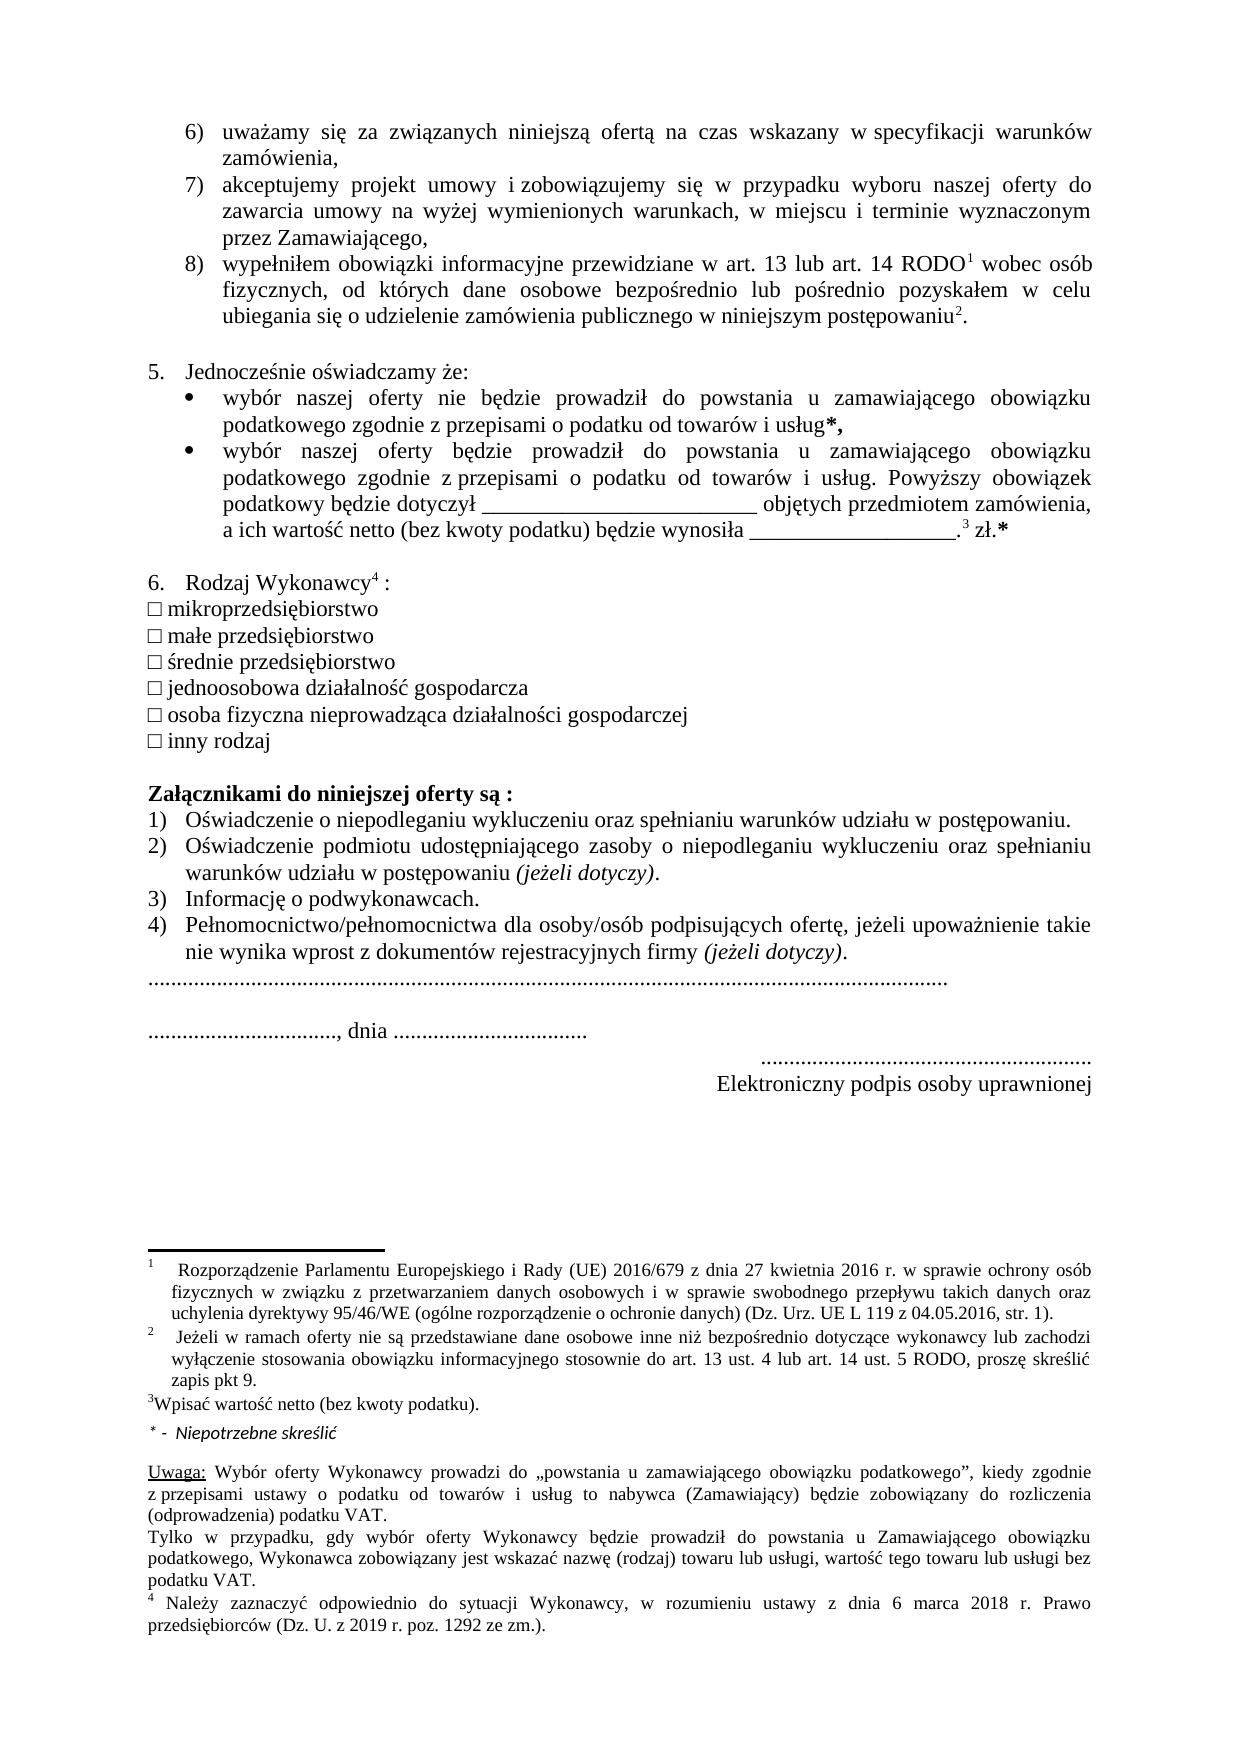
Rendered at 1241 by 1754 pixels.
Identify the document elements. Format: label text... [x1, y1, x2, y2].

text ................................., dnia .................................. [148, 1017, 1092, 1043]
text □ osoba fizyczna nieprowadząca działalności gospodarczej [148, 701, 1092, 727]
list Rodzaj Wykonawcy : [148, 569, 1092, 595]
text .......................................................... [148, 1043, 1092, 1070]
list uważamy się za związanych niniejszą ofertą na czas wskazany w specyfikacji warunków zamówienia, [184, 118, 1092, 171]
list Informację o podwykonawcach. [148, 885, 1092, 912]
text □ inny rodzaj [148, 727, 1092, 753]
list akceptujemy projekt umowy i zobowiązujemy się w przypadku wyboru naszej oferty do zawarcia umowy na wyżej wymienionych warunkach, w miejscu i terminie wyznaczonym przez Zamawiającego, [184, 171, 1092, 250]
list Jednocześnie oświadczamy że: [148, 355, 1092, 384]
list wybór naszej oferty nie będzie prowadził do powstania u zamawiającego obowiązku podatkowego zgodnie z przepisami o podatku od towarów i usług*, [185, 384, 1092, 437]
list Oświadczenie o niepodleganiu wykluczeniu oraz spełnianiu warunków udziału w postępowaniu. [148, 806, 1092, 832]
text □ jednoosobowa działalność gospodarcza [148, 674, 1092, 701]
text □ małe przedsiębiorstwo [148, 622, 1092, 648]
text ............................................................................................................................................ [148, 964, 1092, 991]
text Elektroniczny podpis osoby uprawnionej [148, 1070, 1092, 1096]
text □ mikroprzedsiębiorstwo [148, 595, 1092, 622]
list wybór naszej oferty będzie prowadził do powstania u zamawiającego obowiązku podatkowego zgodnie z przepisami o podatku od towarów i usług. Powyższy obowiązek podatkowy będzie dotyczył ________________________ objętych przedmiotem zamówienia, a ich wartość netto (bez kwoty podatku) będzie wynosiła __________________. zł.* [185, 437, 1092, 543]
list wypełniłem obowiązki informacyjne przewidziane w art. 13 lub art. 14 RODO wobec osób fizycznych, od których dane osobowe bezpośrednio lub pośrednio pozyskałem w celu ubiegania się o udzielenie zamówienia publicznego w niniejszym postępowaniu. [184, 250, 1092, 329]
text Załącznikami do niniejszej oferty są : [148, 780, 1092, 806]
list Oświadczenie podmiotu udostępniającego zasoby o niepodleganiu wykluczeniu oraz spełnianiu warunków udziału w postępowaniu (jeżeli dotyczy). [148, 832, 1092, 885]
list Pełnomocnictwo/pełnomocnictwa dla osoby/osób podpisujących ofertę, jeżeli upoważnienie takie nie wynika wprost z dokumentów rejestracyjnych firmy (jeżeli dotyczy). [148, 912, 1092, 964]
text □ średnie przedsiębiorstwo [148, 648, 1092, 674]
